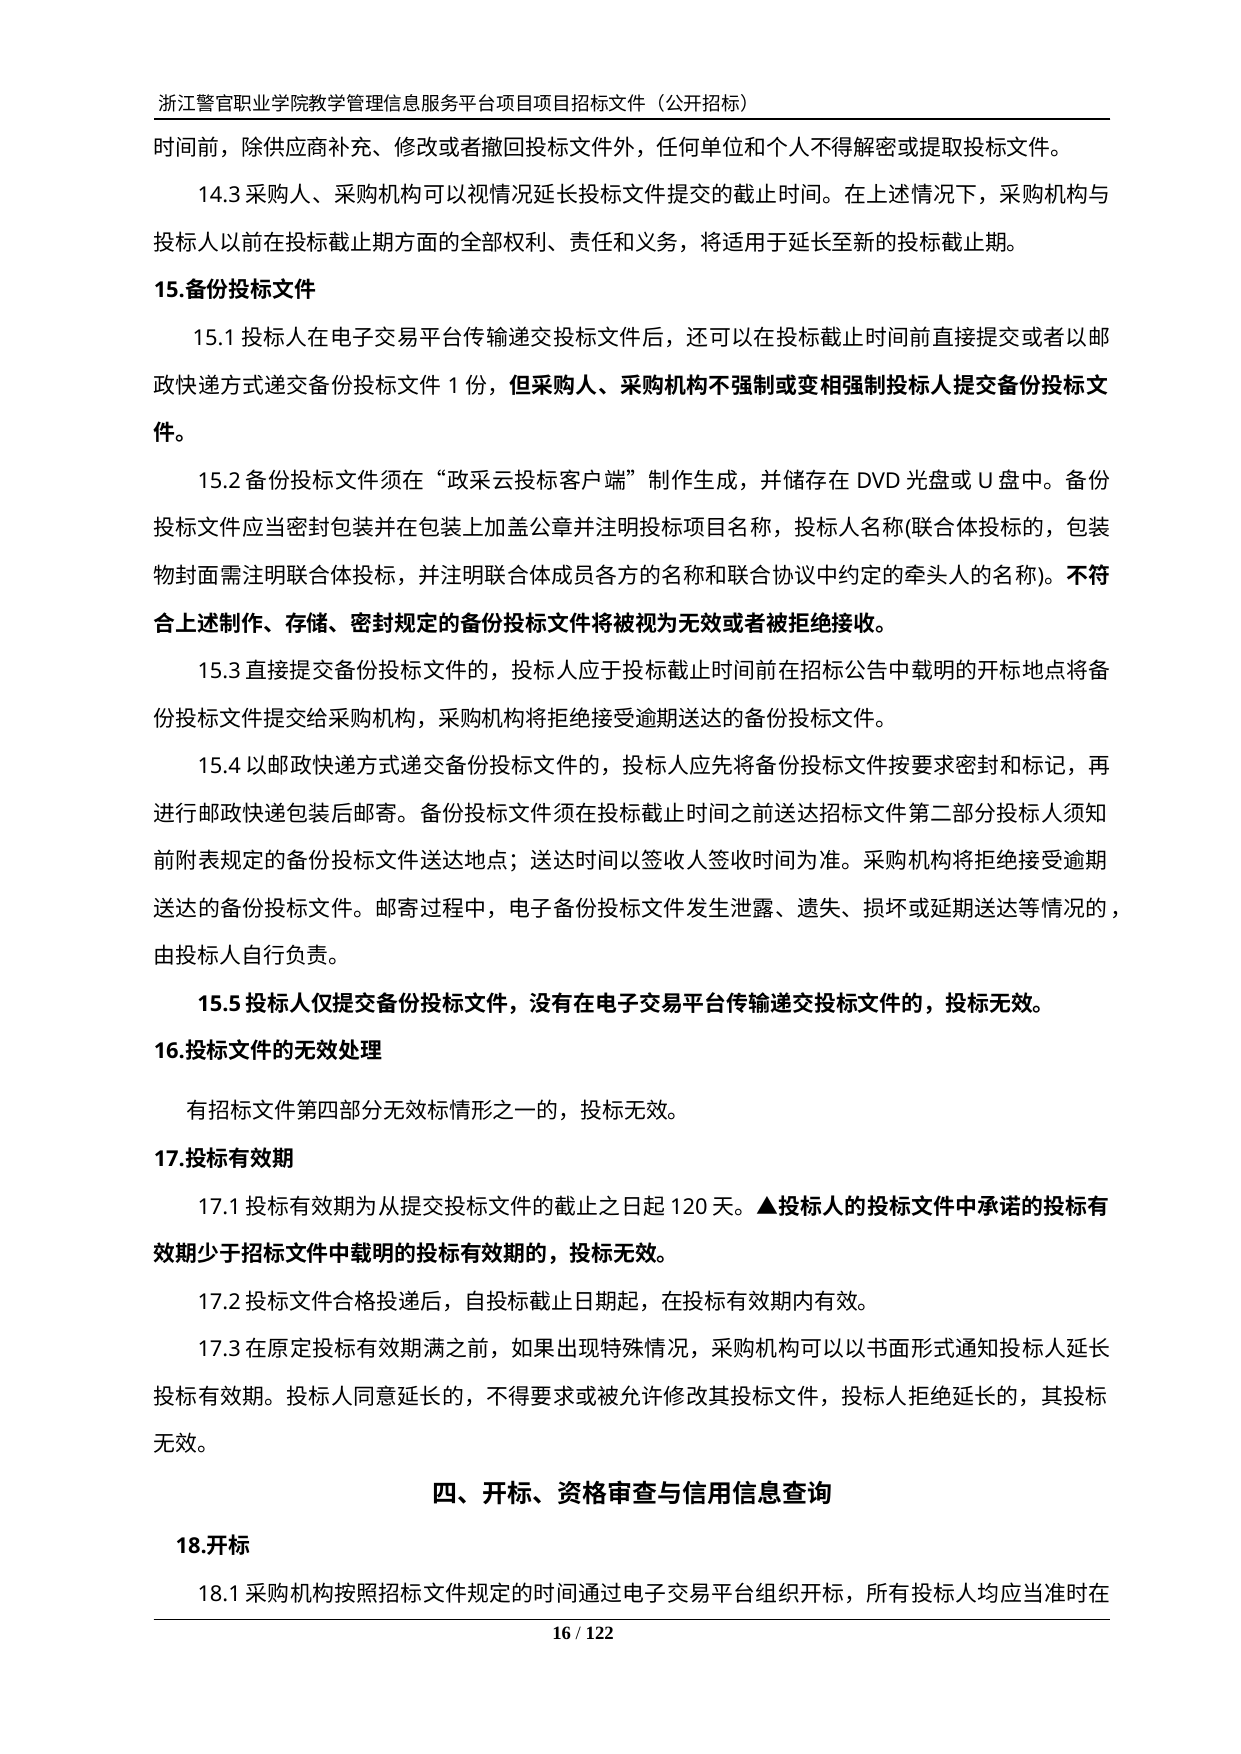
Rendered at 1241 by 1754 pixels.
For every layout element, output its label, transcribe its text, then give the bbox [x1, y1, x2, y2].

text 15.2备份投标文件须在“政采云投标客户端”制作生成，并储存在DVD光盘或U盘中。备份投标文件应当密封包装并在包装上加盖公章并注明投标项目名称，投标人名称(联合体投标的，包装物封面需注明联合体投标，并注明联合体成员各方的名称和联合协议中约定的牵头人的名称)。不符合上述制作、存储、密封规定的备份投标文件将被视为无效或者被拒绝接收。 [153, 463, 1110, 637]
text 15.备份投标文件 [153, 272, 1110, 304]
text 17.1投标有效期为从提交投标文件的截止之日起120天。▲投标人的投标文件中承诺的投标有效期少于招标文件中载明的投标有效期的，投标无效。 [153, 1189, 1110, 1268]
text 15.5投标人仅提交备份投标文件，没有在电子交易平台传输递交投标文件的，投标无效。 [153, 986, 1110, 1018]
text 15.3直接提交备份投标文件的，投标人应于投标截止时间前在招标公告中载明的开标地点将备份投标文件提交给采购机构，采购机构将拒绝接受逾期送达的备份投标文件。 [153, 653, 1110, 732]
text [153, 1576, 1110, 1608]
text 15.1投标人在电子交易平台传输递交投标文件后，还可以在投标截止时间前直接提交或者以邮政快递方式递交备份投标文件1份，但采购人、采购机构不强制或变相强制投标人提交备份投标文件。 [153, 320, 1110, 447]
text 17.3在原定投标有效期满之前，如果出现特殊情况，采购机构可以以书面形式通知投标人延长投标有效期。投标人同意延长的，不得要求或被允许修改其投标文件，投标人拒绝延长的，其投标无效。 [153, 1331, 1110, 1458]
text 有招标文件第四部分无效标情形之一的，投标无效。 [153, 1093, 1110, 1125]
text 16.投标文件的无效处理 [153, 1033, 1110, 1065]
text 17.投标有效期 [153, 1141, 1110, 1173]
text 17.2投标文件合格投递后，自投标截止日期起，在投标有效期内有效。 [153, 1284, 1110, 1316]
text 18.开标 [153, 1528, 1110, 1560]
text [153, 130, 1110, 162]
text 15.4以邮政快递方式递交备份投标文件的，投标人应先将备份投标文件按要求密封和标记，再进行邮政快递包装后邮寄。备份投标文件须在投标截止时间之前送达招标文件第二部分投标人须知前附表规定的备份投标文件送达地点；送达时间以签收人签收时间为准。采购机构将拒绝接受逾期送达的备份投标文件。邮寄过程中，电子备份投标文件发生泄露、遗失、损坏或延期送达等情况的，由投标人自行负责。 [153, 748, 1110, 970]
text 14.3采购人、采购机构可以视情况延长投标文件提交的截止时间。在上述情况下，采购机构与投标人以前在投标截止期方面的全部权利、责任和义务，将适用于延长至新的投标截止期。 [153, 177, 1110, 257]
text 四、开标、资格审查与信用信息查询 [153, 1474, 1110, 1510]
